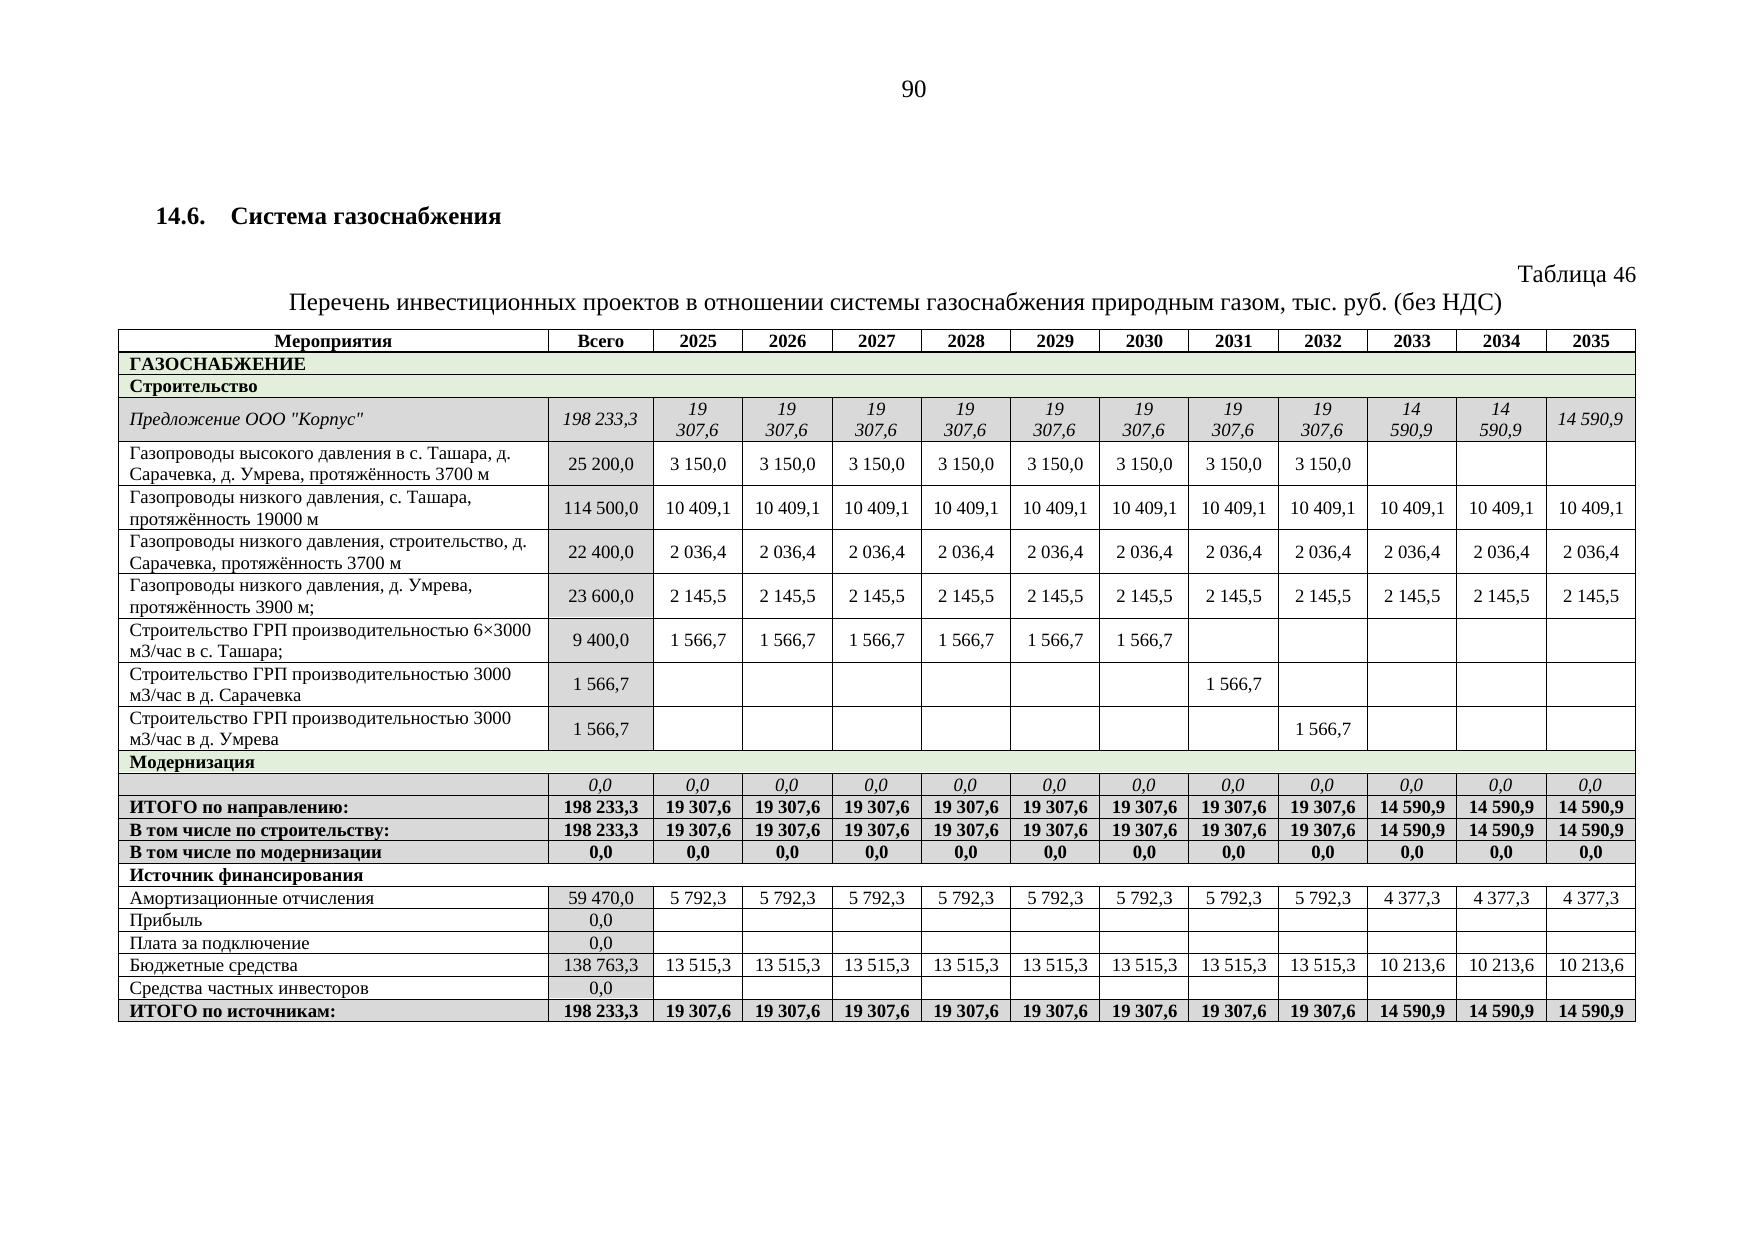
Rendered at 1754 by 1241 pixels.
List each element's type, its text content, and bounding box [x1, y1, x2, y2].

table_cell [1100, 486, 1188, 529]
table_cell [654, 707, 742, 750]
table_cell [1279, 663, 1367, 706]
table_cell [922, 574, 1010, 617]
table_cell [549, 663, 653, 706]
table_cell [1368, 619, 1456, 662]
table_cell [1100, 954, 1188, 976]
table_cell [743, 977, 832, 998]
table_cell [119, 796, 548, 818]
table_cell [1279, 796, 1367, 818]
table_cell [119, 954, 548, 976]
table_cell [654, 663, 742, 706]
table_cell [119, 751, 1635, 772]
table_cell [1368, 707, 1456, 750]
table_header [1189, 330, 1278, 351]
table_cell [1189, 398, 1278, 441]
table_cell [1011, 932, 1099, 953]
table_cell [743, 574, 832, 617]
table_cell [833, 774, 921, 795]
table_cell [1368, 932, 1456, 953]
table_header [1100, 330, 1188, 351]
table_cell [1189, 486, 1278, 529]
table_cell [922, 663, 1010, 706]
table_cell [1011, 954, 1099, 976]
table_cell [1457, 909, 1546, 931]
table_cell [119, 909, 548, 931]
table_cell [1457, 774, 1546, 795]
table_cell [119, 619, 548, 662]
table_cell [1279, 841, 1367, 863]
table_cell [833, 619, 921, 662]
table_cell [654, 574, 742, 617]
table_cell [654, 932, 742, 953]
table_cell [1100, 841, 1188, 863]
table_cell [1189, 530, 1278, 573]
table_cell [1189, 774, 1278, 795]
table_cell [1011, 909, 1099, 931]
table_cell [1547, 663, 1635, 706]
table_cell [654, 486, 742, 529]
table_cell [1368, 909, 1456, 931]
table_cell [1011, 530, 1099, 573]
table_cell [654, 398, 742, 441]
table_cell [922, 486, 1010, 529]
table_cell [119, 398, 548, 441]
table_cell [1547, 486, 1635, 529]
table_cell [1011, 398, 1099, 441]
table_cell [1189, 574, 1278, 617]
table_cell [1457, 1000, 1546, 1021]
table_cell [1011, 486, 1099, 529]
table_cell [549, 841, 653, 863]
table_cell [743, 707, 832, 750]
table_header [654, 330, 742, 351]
text Таблица 46 [156, 259, 1636, 287]
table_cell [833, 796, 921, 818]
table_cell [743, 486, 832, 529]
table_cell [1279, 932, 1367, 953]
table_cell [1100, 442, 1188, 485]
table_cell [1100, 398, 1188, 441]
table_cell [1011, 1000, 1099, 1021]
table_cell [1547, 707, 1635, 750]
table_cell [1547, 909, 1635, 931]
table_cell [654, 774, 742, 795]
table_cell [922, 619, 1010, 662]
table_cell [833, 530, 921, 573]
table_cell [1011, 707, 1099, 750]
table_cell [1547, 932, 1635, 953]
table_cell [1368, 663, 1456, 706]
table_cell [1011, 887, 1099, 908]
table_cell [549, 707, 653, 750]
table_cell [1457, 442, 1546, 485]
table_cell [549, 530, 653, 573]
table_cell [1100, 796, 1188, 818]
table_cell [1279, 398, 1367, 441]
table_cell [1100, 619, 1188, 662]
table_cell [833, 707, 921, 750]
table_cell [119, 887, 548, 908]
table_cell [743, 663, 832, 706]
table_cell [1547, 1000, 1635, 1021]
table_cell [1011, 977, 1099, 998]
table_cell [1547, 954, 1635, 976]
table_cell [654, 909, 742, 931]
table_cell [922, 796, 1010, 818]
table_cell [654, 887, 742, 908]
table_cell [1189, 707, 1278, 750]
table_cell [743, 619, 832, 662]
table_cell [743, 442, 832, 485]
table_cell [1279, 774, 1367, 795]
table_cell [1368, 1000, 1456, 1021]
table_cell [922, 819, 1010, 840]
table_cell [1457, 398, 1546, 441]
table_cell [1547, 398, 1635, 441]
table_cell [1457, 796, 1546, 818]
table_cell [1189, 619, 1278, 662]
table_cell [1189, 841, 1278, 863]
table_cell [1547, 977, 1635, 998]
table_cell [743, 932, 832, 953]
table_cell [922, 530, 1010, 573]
text Перечень инвестиционных проектов в отношении системы газоснабжения природным газом, тыс. руб. (без НДС) [156, 287, 1636, 316]
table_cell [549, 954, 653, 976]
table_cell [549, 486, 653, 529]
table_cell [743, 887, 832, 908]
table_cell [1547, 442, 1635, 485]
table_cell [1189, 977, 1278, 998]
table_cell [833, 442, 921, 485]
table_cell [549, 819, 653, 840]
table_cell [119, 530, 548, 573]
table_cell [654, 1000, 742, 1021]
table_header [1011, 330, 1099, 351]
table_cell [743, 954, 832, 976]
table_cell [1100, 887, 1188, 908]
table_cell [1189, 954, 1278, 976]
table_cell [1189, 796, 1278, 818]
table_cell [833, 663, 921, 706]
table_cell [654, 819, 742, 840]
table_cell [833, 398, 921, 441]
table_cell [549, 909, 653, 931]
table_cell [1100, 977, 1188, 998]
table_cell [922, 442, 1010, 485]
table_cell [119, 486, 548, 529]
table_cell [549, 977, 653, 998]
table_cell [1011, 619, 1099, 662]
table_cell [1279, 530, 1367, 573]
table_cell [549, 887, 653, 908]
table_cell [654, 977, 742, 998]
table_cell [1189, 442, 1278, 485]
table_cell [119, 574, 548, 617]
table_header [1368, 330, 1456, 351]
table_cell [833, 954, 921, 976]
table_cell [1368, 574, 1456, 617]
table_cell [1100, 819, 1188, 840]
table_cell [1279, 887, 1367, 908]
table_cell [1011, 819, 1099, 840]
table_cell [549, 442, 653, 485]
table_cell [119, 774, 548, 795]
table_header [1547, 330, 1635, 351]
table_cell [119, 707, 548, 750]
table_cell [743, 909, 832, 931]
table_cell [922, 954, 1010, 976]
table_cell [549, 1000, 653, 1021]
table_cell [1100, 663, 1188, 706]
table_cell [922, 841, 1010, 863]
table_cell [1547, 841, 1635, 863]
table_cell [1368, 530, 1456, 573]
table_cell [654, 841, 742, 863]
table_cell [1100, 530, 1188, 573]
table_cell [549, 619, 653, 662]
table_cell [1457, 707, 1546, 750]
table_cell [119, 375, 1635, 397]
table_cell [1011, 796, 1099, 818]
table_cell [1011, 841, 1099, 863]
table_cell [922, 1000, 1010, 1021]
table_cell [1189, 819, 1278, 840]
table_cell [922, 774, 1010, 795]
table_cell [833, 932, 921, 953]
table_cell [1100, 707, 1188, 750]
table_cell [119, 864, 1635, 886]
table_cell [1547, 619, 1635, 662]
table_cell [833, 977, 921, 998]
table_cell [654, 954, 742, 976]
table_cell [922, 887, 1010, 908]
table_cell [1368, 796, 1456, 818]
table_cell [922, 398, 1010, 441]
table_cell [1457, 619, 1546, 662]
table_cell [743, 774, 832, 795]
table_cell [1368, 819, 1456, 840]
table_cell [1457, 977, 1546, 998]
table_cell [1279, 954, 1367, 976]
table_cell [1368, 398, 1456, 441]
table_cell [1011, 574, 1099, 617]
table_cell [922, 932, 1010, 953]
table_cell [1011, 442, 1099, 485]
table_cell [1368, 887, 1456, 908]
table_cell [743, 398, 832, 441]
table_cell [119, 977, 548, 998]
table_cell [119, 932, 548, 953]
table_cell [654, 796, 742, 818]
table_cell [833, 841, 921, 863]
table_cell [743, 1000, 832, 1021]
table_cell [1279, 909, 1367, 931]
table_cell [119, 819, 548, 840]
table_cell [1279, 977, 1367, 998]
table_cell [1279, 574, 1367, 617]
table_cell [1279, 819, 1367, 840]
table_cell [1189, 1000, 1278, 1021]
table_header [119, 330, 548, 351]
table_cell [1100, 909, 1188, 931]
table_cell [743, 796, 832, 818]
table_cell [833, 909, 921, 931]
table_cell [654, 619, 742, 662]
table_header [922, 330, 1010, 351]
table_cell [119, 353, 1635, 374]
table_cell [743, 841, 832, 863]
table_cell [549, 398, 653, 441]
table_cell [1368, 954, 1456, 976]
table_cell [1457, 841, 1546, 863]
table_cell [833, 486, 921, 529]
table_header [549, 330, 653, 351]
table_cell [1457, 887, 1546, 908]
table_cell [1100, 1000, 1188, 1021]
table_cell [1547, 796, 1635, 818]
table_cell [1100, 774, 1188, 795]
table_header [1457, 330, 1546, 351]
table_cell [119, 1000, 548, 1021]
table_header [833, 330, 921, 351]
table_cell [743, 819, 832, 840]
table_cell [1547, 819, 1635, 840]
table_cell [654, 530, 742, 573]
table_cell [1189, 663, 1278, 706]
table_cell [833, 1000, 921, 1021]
text Система газоснабжения [155, 201, 1636, 230]
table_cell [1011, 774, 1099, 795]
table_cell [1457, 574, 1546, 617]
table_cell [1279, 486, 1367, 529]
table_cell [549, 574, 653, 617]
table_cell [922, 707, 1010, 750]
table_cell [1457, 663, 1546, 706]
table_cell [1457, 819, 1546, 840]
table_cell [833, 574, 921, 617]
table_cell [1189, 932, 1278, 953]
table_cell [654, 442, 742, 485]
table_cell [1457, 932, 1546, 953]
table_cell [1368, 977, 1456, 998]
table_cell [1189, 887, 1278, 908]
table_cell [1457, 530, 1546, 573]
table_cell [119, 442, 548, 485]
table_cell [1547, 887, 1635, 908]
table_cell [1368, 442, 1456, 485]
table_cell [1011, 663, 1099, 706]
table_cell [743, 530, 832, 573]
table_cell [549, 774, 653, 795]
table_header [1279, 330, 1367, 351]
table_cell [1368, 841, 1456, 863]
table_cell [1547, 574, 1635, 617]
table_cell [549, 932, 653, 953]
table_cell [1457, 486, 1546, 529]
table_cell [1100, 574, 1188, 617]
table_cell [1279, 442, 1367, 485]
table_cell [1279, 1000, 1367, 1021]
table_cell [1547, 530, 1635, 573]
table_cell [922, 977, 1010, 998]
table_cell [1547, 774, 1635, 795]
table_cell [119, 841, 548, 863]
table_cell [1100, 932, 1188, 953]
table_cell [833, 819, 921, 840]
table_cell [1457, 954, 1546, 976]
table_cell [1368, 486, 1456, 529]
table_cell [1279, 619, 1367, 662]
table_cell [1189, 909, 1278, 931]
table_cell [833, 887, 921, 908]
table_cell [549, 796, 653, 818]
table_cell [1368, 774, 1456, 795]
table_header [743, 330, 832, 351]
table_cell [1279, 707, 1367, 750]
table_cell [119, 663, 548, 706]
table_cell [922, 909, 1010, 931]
